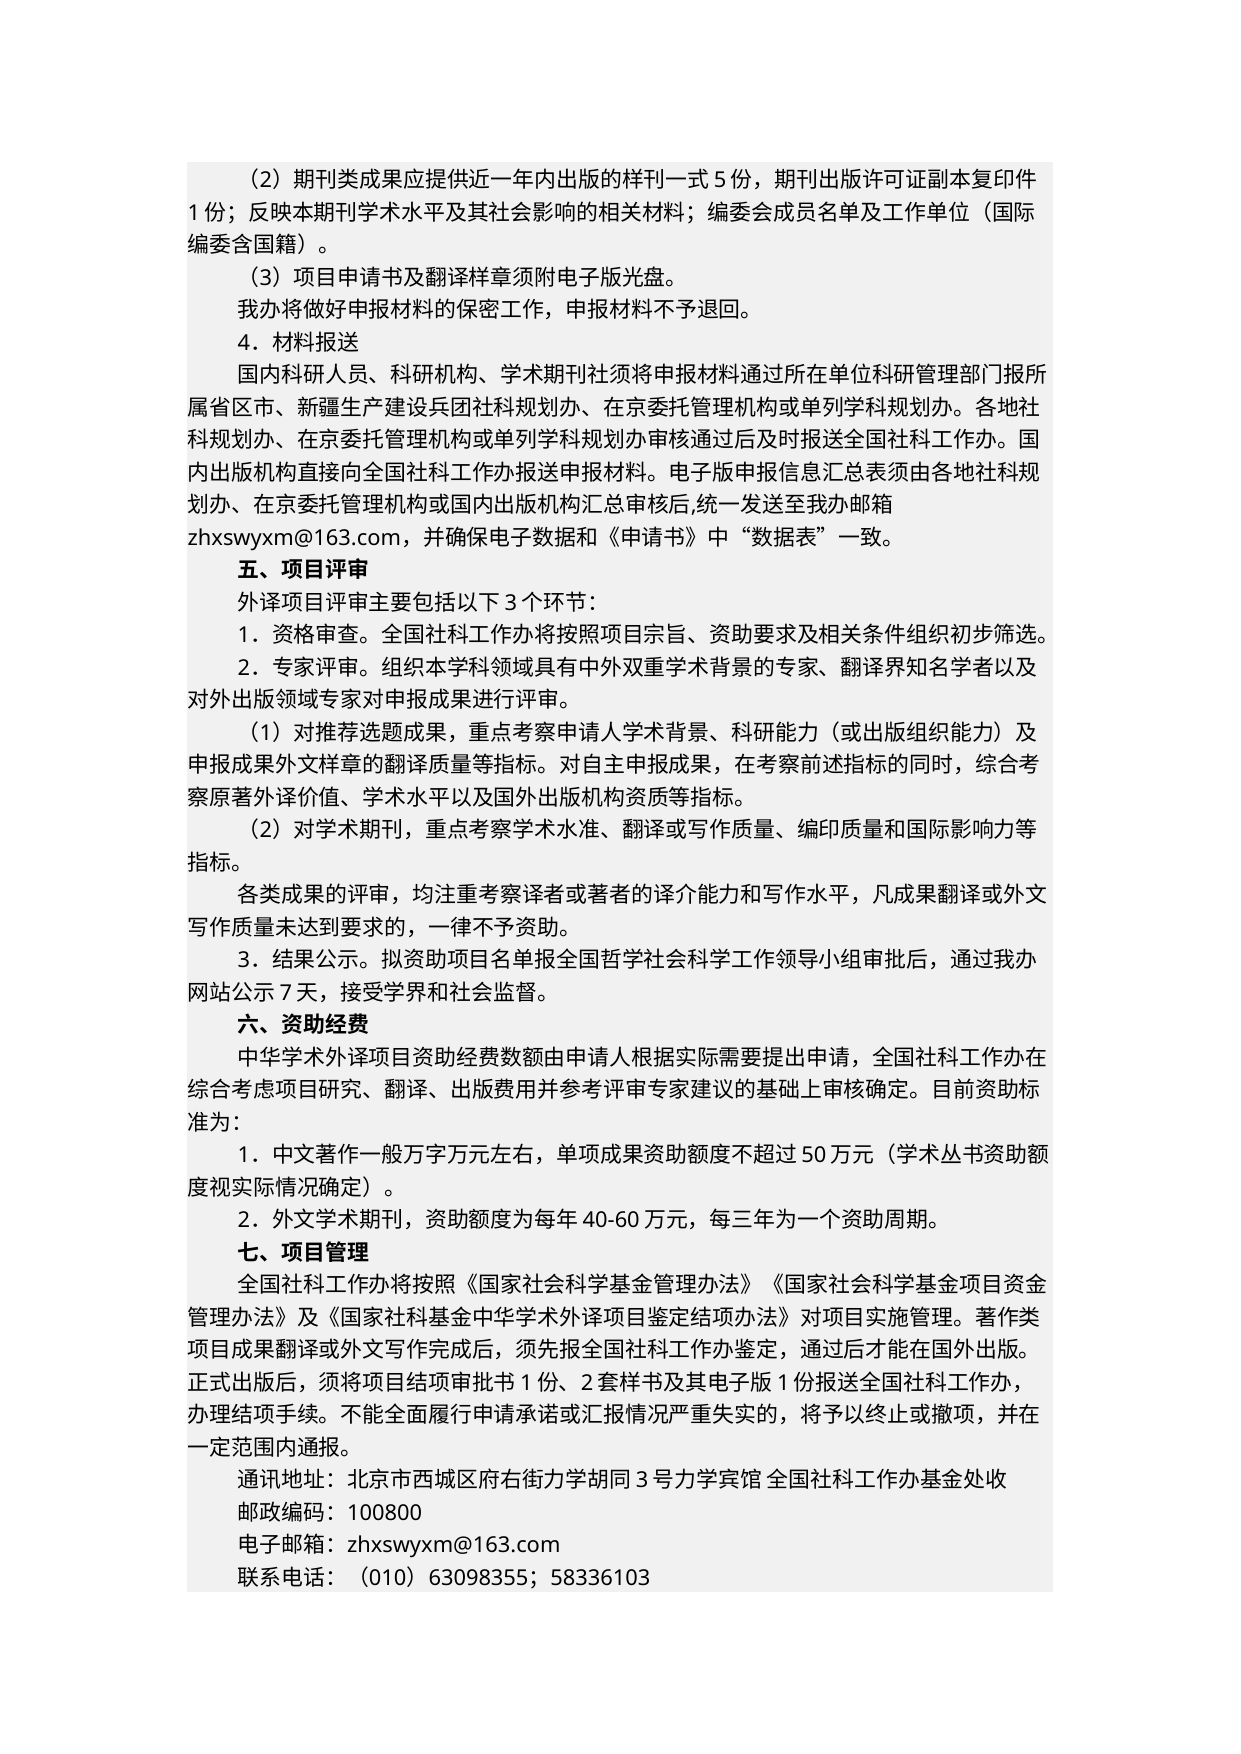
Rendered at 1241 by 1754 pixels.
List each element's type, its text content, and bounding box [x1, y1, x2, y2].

text （1）对推荐选题成果，重点考察申请人学术背景、科研能力（或出版组织能力）及申报成果外文样章的翻译质量等指标。对自主申报成果，在考察前述指标的同时，综合考察原著外译价值、学术水平以及国外出版机构资质等指标。 [187, 714, 1053, 812]
text 3．结果公示。拟资助项目名单报全国哲学社会科学工作领导小组审批后，通过我办网站公示7天，接受学界和社会监督。 [187, 942, 1053, 1007]
text （2）对学术期刊，重点考察学术水准、翻译或写作质量、编印质量和国际影响力等指标。 [187, 812, 1053, 877]
text 通讯地址：北京市西城区府右街力学胡同3号力学宾馆 全国社科工作办基金处收 [187, 1462, 1053, 1494]
text 4．材料报送 [187, 324, 1053, 357]
text 邮政编码：100800 [187, 1494, 1053, 1527]
text 2．专家评审。组织本学科领域具有中外双重学术背景的专家、翻译界知名学者以及对外出版领域专家对申报成果进行评审。 [187, 649, 1053, 714]
text 1．中文著作一般万字万元左右，单项成果资助额度不超过50万元（学术丛书资助额度视实际情况确定）。 [187, 1137, 1053, 1202]
text （2）期刊类成果应提供近一年内出版的样刊一式5份，期刊出版许可证副本复印件1份；反映本期刊学术水平及其社会影响的相关材料；编委会成员名单及工作单位（国际编委含国籍）。 [187, 162, 1053, 259]
text 七、项目管理 [187, 1234, 1053, 1267]
text 我办将做好申报材料的保密工作，申报材料不予退回。 [187, 292, 1053, 324]
text 电子邮箱：zhxswyxm@163.com [187, 1527, 1053, 1559]
text 外译项目评审主要包括以下3个环节： [187, 584, 1053, 617]
text （3）项目申请书及翻译样章须附电子版光盘。 [187, 259, 1053, 292]
text 全国社科工作办将按照《国家社会科学基金管理办法》《国家社会科学基金项目资金管理办法》及《国家社科基金中华学术外译项目鉴定结项办法》对项目实施管理。著作类项目成果翻译或外文写作完成后，须先报全国社科工作办鉴定，通过后才能在国外出版。正式出版后，须将项目结项审批书1份、2套样书及其电子版1份报送全国社科工作办，办理结项手续。不能全面履行申请承诺或汇报情况严重失实的，将予以终止或撤项，并在一定范围内通报。 [187, 1267, 1053, 1462]
text 中华学术外译项目资助经费数额由申请人根据实际需要提出申请，全国社科工作办在综合考虑项目研究、翻译、出版费用并参考评审专家建议的基础上审核确定。目前资助标准为： [187, 1039, 1053, 1137]
text 2．外文学术期刊，资助额度为每年40-60万元，每三年为一个资助周期。 [187, 1202, 1053, 1234]
text 五、项目评审 [187, 552, 1053, 584]
text 联系电话：（010）63098355；58336103 [187, 1559, 1053, 1592]
text 国内科研人员、科研机构、学术期刊社须将申报材料通过所在单位科研管理部门报所属省区市、新疆生产建设兵团社科规划办、在京委托管理机构或单列学科规划办。各地社科规划办、在京委托管理机构或单列学科规划办审核通过后及时报送全国社科工作办。国内出版机构直接向全国社科工作办报送申报材料。电子版申报信息汇总表须由各地社科规划办、在京委托管理机构或国内出版机构汇总审核后,统一发送至我办邮箱zhxswyxm@163.com，并确保电子数据和《申请书》中“数据表”一致。 [187, 357, 1053, 552]
text 六、资助经费 [187, 1007, 1053, 1039]
text 各类成果的评审，均注重考察译者或著者的译介能力和写作水平，凡成果翻译或外文写作质量未达到要求的，一律不予资助。 [187, 877, 1053, 942]
text 1．资格审查。全国社科工作办将按照项目宗旨、资助要求及相关条件组织初步筛选。 [187, 617, 1053, 649]
